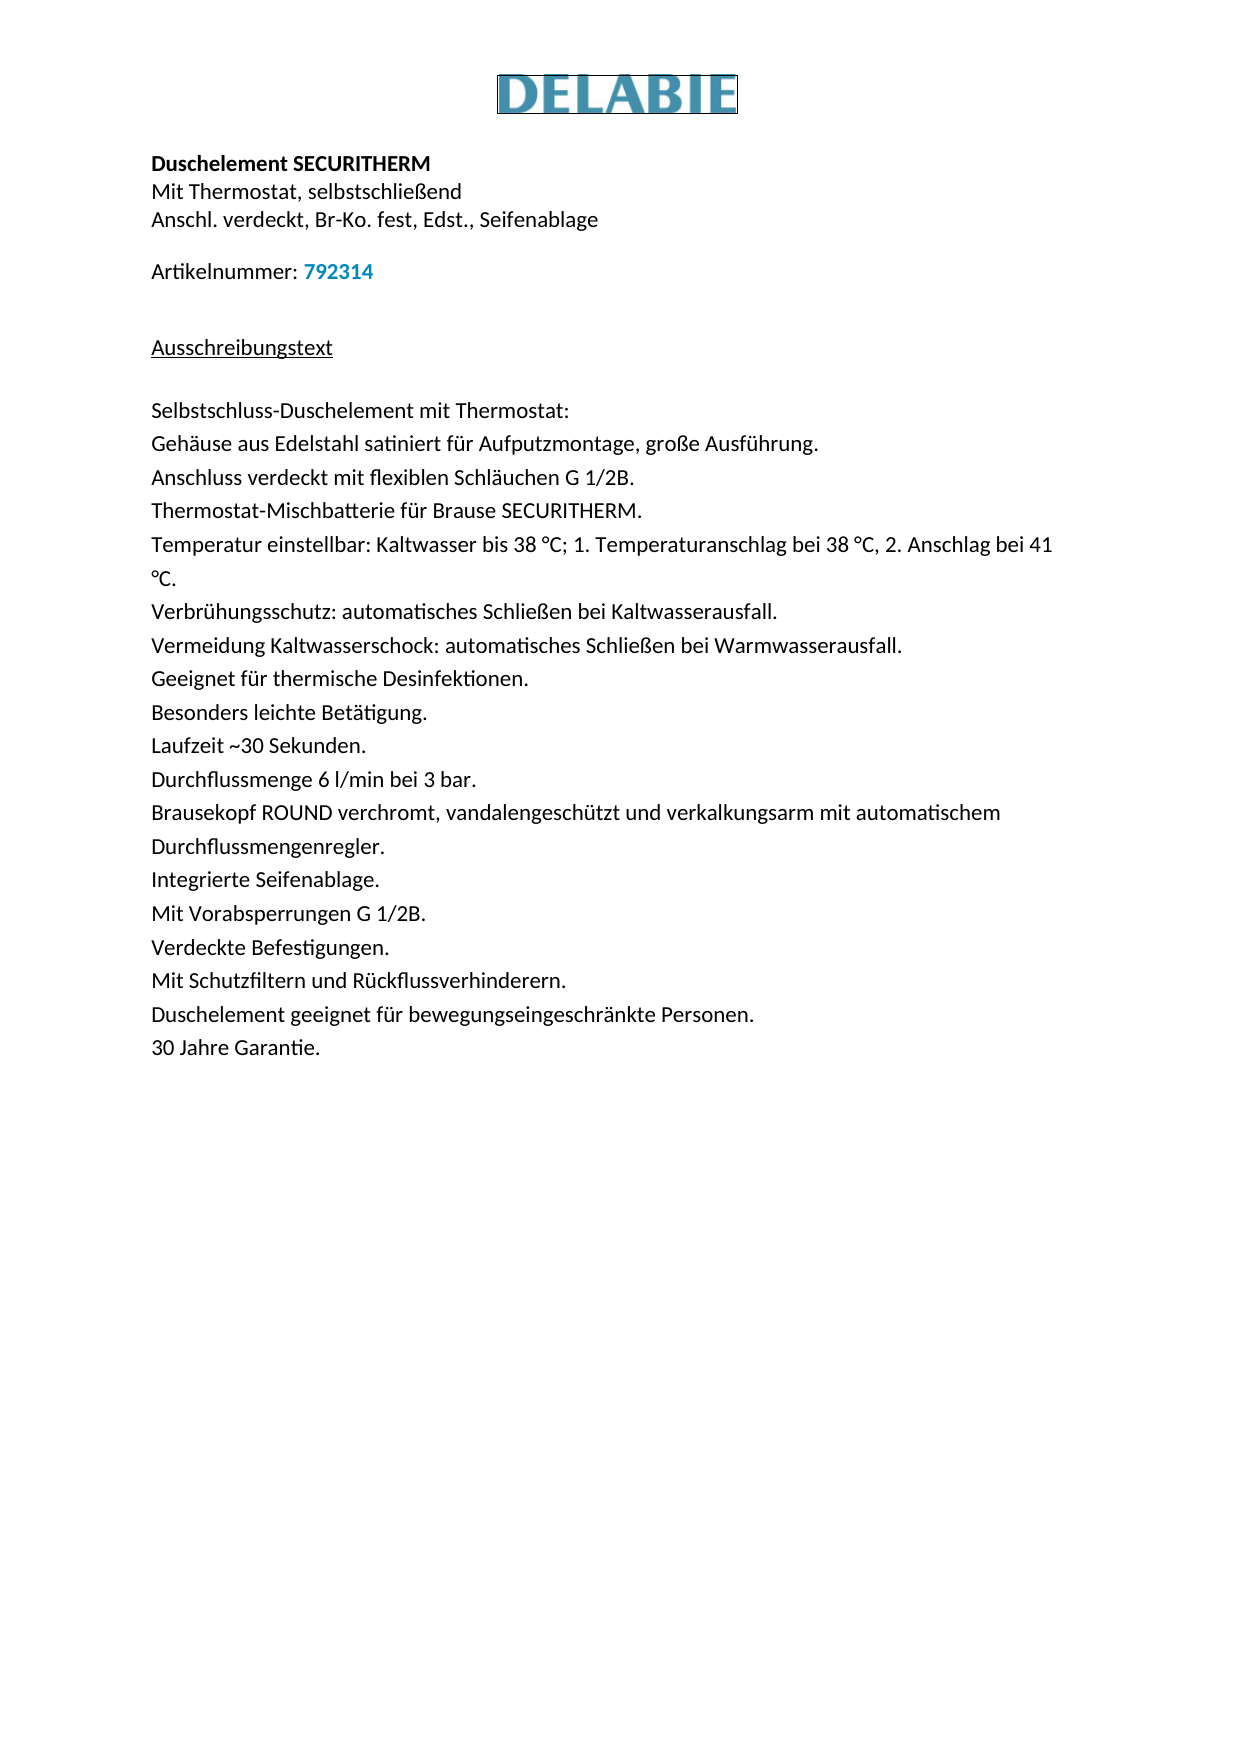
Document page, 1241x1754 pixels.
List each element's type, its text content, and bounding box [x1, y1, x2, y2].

text Gehäuse aus Edelstahl satiniert für Aufputzmontage, große Ausführung. [151, 429, 1084, 458]
text Integrierte Seifenablage. [151, 866, 1084, 894]
text Verdeckte Befestigungen. [151, 933, 1084, 961]
text Besonders leichte Betätigung. [151, 698, 1084, 726]
text Vermeidung Kaltwasserschock: automatisches Schließen bei Warmwasserausfall. [151, 631, 1084, 659]
text 30 Jahre Garantie. [151, 1033, 1084, 1061]
text Mit Schutzfiltern und Rückflussverhinderern. [151, 966, 1084, 994]
text Artikelnummer: 792314 [151, 257, 1084, 285]
text Mit Vorabsperrungen G 1/2B. [151, 899, 1084, 927]
text Duschelement SECURITHERM [151, 149, 1084, 177]
text Duschelement geeignet für bewegungseingeschränkte Personen. [151, 1000, 1084, 1028]
text Durchflussmenge 6 l/min bei 3 bar. [151, 765, 1084, 793]
picture [498, 76, 737, 113]
text Thermostat-Mischbatterie für Brause SECURITHERM. [151, 497, 1084, 525]
text Brausekopf ROUND verchromt, vandalengeschützt und verkalkungsarm mit automatischem Durchflussmengenregler. [151, 798, 1084, 860]
text Anschluss verdeckt mit flexiblen Schläuchen G 1/2B. [151, 463, 1084, 491]
text Anschl. verdeckt, Br-Ko. fest, Edst., Seifenablage [151, 205, 1084, 233]
text Selbstschluss-Duschelement mit Thermostat: [151, 396, 1084, 424]
text Laufzeit ~30 Sekunden. [151, 731, 1084, 759]
text Geeignet für thermische Desinfektionen. [151, 664, 1084, 692]
text Ausschreibungstext [151, 333, 1084, 361]
text Temperatur einstellbar: Kaltwasser bis 38 °C; 1. Temperaturanschlag bei 38 °C, 2. Anschlag bei 41 °C. [151, 530, 1084, 592]
text Verbrühungsschutz: automatisches Schließen bei Kaltwasserausfall. [151, 597, 1084, 625]
text Mit Thermostat, selbstschließend [151, 177, 1084, 205]
